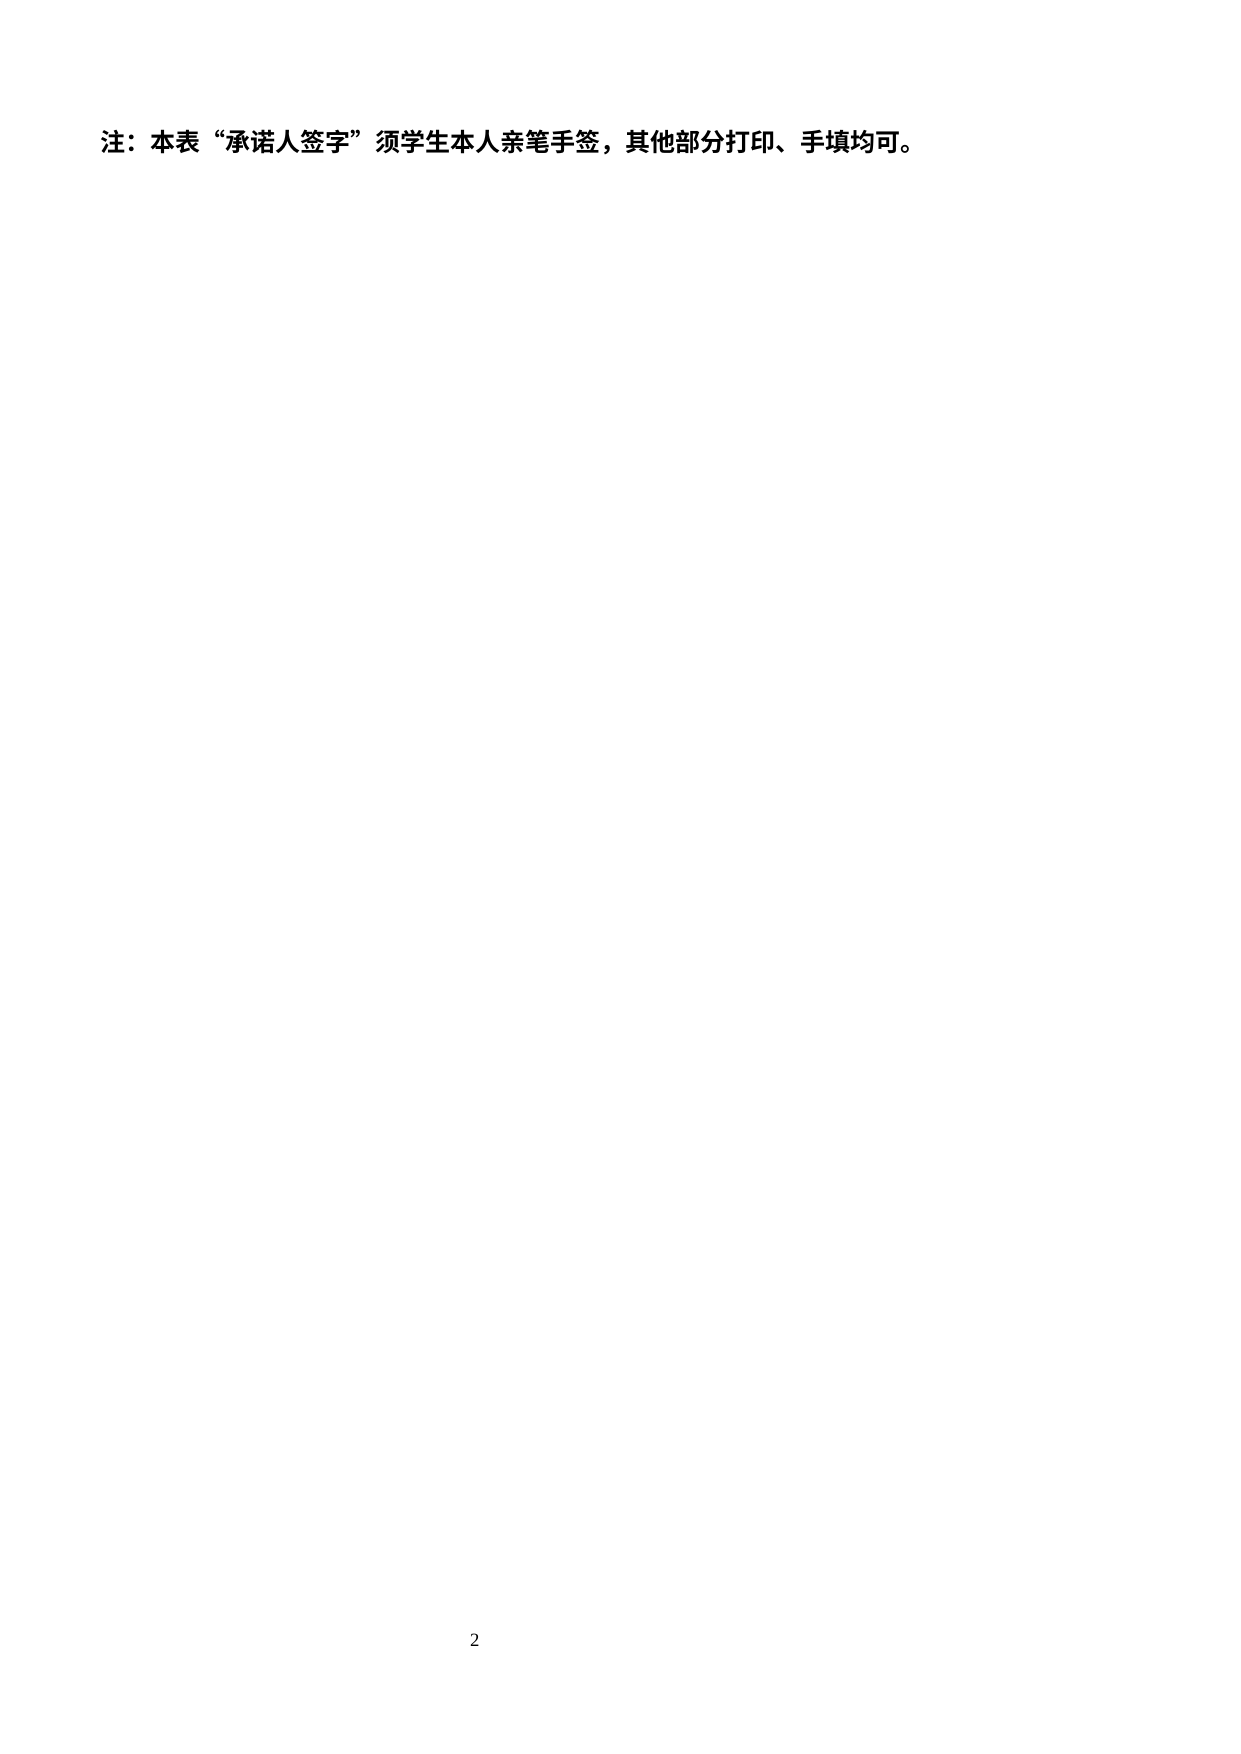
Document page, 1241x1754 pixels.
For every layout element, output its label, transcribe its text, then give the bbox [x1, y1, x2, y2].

text 注：本表“承诺人签字”须学生本人亲笔手签，其他部分打印、手填均可。 [75, 122, 1165, 158]
